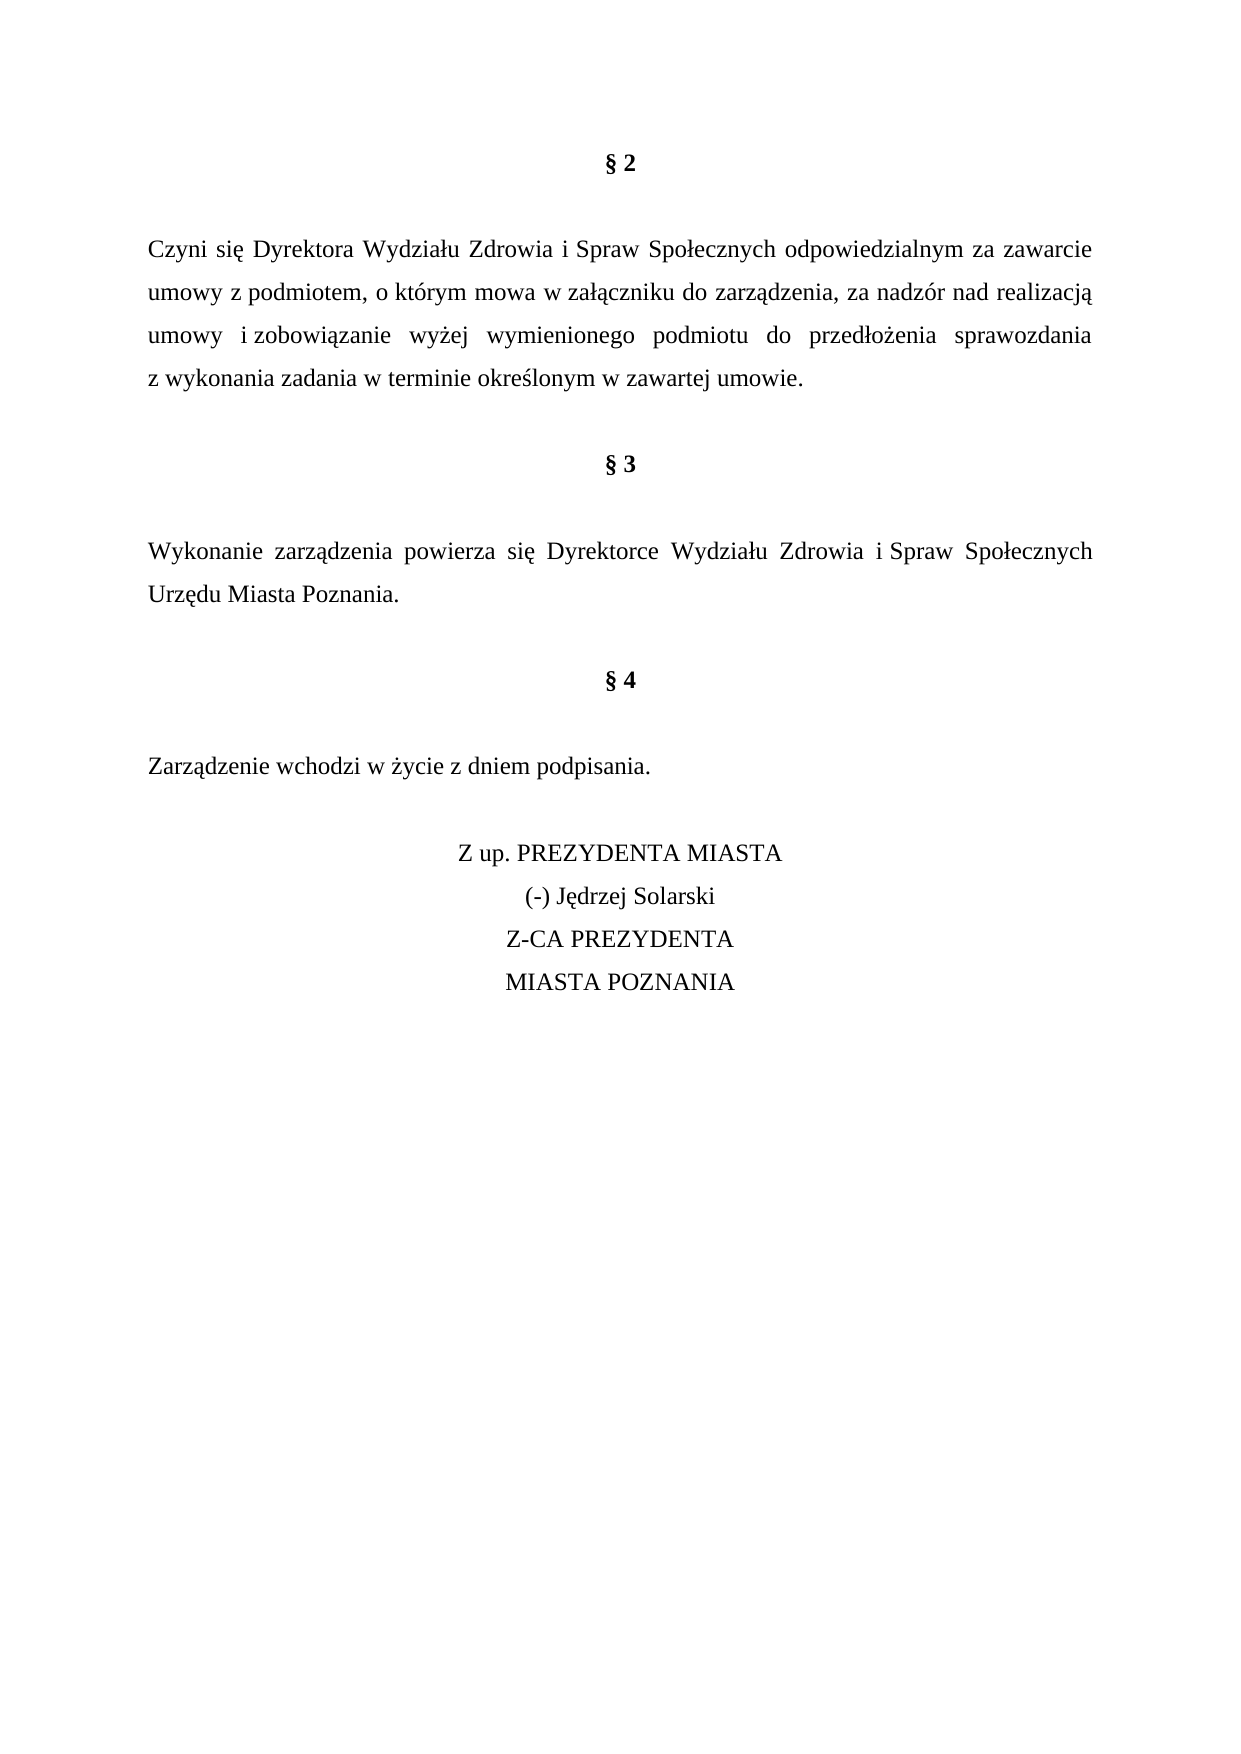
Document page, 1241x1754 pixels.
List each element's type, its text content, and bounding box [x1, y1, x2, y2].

text Z up. PREZYDENTA MIASTA [148, 838, 1093, 866]
text Wykonanie zarządzenia powierza się Dyrektorce Wydziału Zdrowia i Spraw Społecznych Urzędu Miasta Poznania. [148, 536, 1093, 608]
text Czyni się Dyrektora Wydziału Zdrowia i Spraw Społecznych odpowiedzialnym za zawarcie umowy z podmiotem, o którym mowa w załączniku do zarządzenia, za nadzór nad realizacją umowy i zobowiązanie wyżej wymienionego podmiotu do przedłożenia sprawozdania z wykonania zadania w terminie określonym w zawartej umowie. [148, 234, 1093, 392]
text (-) Jędrzej Solarski [148, 881, 1093, 909]
text § 2 [148, 148, 1093, 176]
text § 4 [148, 665, 1093, 694]
text Zarządzenie wchodzi w życie z dniem podpisania. [148, 751, 1093, 780]
text Z-CA PREZYDENTA [148, 924, 1093, 953]
text § 3 [148, 449, 1093, 478]
text MIASTA POZNANIA [148, 967, 1093, 996]
